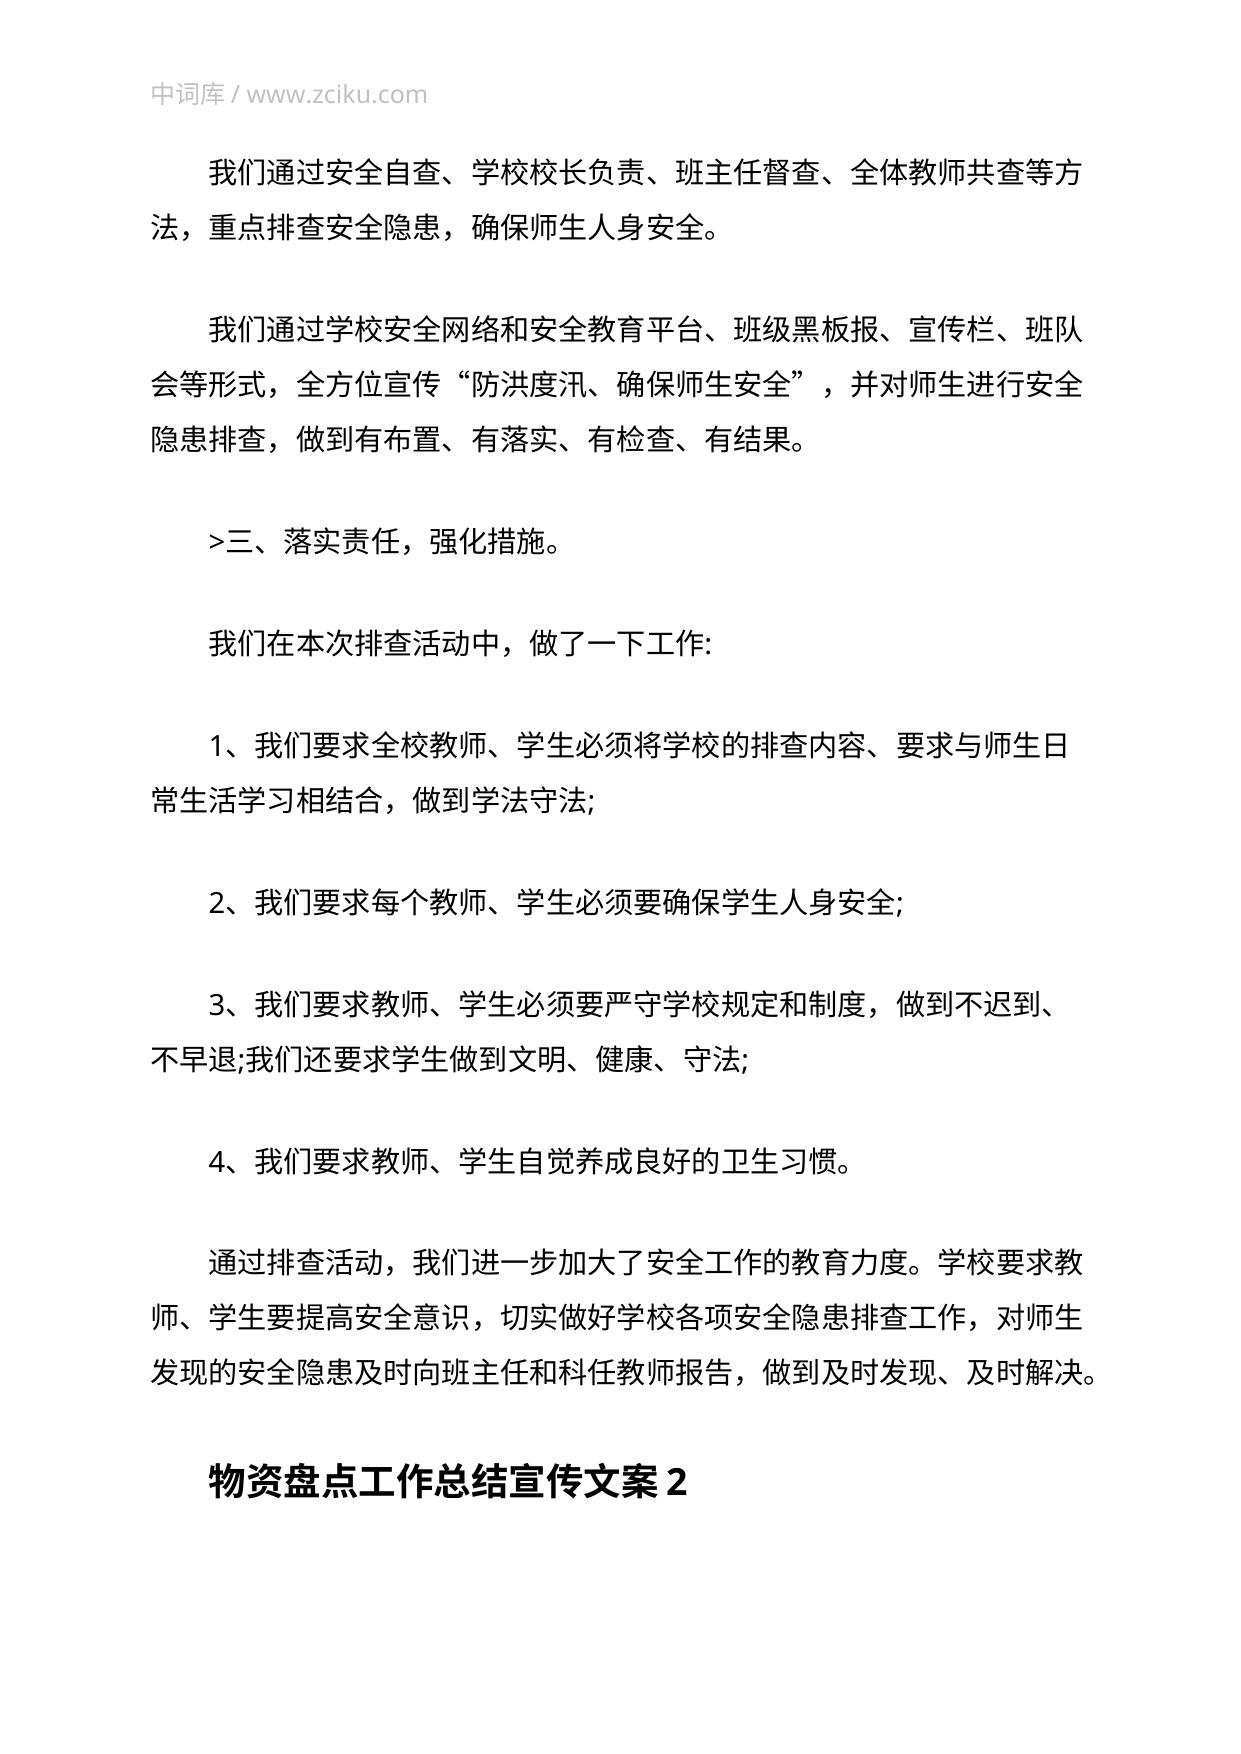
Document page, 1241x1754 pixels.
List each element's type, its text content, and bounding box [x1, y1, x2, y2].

text 我们通过安全自查、学校校长负责、班主任督查、全体教师共查等方法，重点排查安全隐患，确保师生人身安全。 [150, 150, 1090, 247]
text 3、我们要求教师、学生必须要严守学校规定和制度，做到不迟到、不早退;我们还要求学生做到文明、健康、守法; [150, 981, 1090, 1078]
text 我们在本次排查活动中，做了一下工作: [150, 620, 1090, 663]
text 通过排查活动，我们进一步加大了安全工作的教育力度。学校要求教师、学生要提高安全意识，切实做好学校各项安全隐患排查工作，对师生发现的安全隐患及时向班主任和科任教师报告，做到及时发现、及时解决。 [150, 1240, 1090, 1392]
text 我们通过学校安全网络和安全教育平台、班级黑板报、宣传栏、班队会等形式，全方位宣传“防洪度汛、确保师生安全”，并对师生进行安全隐患排查，做到有布置、有落实、有检查、有结果。 [150, 307, 1090, 459]
text 2、我们要求每个教师、学生必须要确保学生人身安全; [150, 879, 1090, 922]
text >三、落实责任，强化措施。 [150, 518, 1090, 561]
text 1、我们要求全校教师、学生必须将学校的排查内容、要求与师生日常生活学习相结合，做到学法守法; [150, 722, 1090, 819]
text 4、我们要求教师、学生自觉养成良好的卫生习惯。 [150, 1138, 1090, 1181]
text 物资盘点工作总结宣传文案2 [150, 1452, 1090, 1506]
